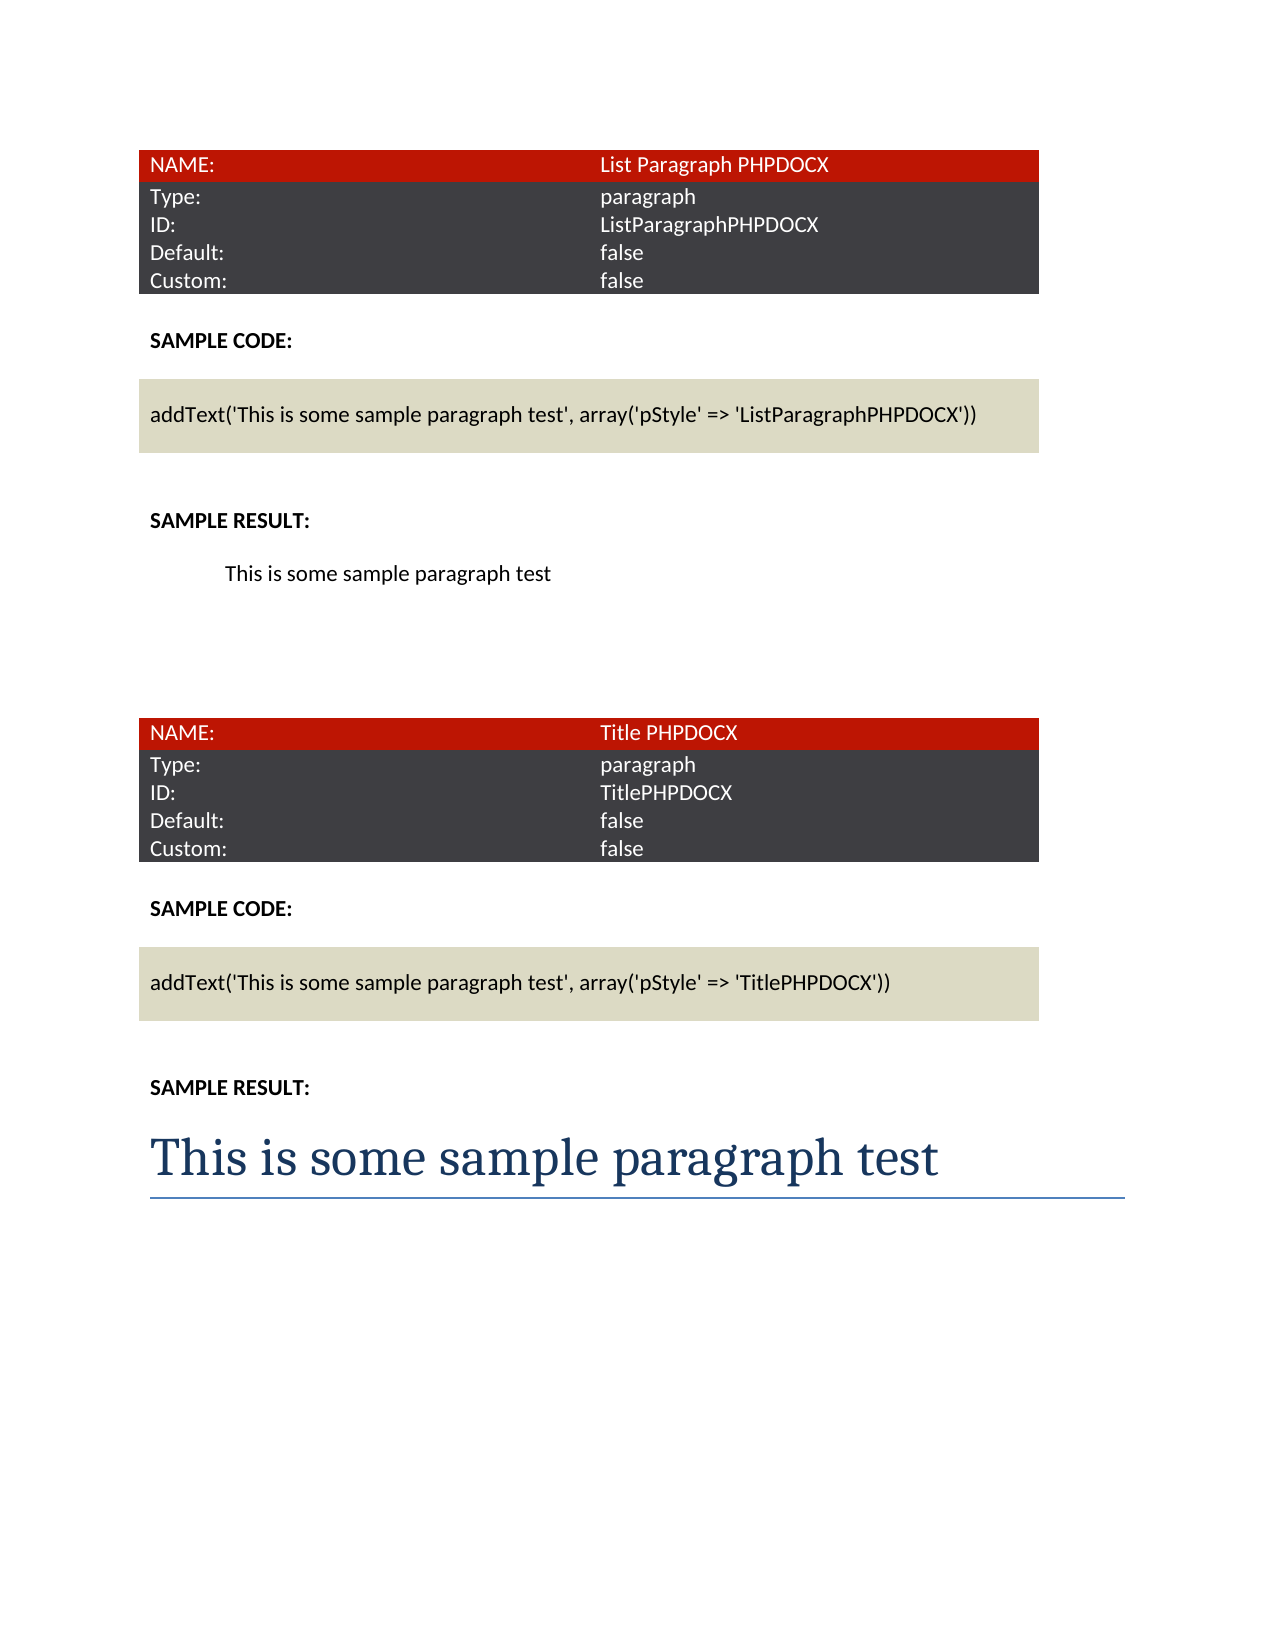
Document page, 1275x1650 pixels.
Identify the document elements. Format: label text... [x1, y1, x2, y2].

text SAMPLE RESULT: [150, 1073, 1125, 1102]
text SAMPLE CODE: [150, 326, 1125, 354]
table_cell Type: [139, 182, 589, 210]
table_header NAME: [139, 718, 589, 750]
table_header List Paragraph PHPDOCX [589, 150, 1039, 182]
table_cell ID: [139, 210, 589, 238]
table_cell TitlePHPDOCX [589, 778, 1039, 806]
table_cell Default: [139, 238, 589, 266]
table_header NAME: [139, 150, 589, 182]
table_cell ListParagraphPHPDOCX [589, 210, 1039, 238]
table_cell false [589, 806, 1039, 834]
table_header addText('This is some sample paragraph test', array('pStyle' => 'ListParagraphPHPDOCX')) [139, 379, 1039, 453]
table_cell paragraph [589, 182, 1039, 210]
table_cell Custom: [139, 834, 589, 862]
table_header addText('This is some sample paragraph test', array('pStyle' => 'TitlePHPDOCX')) [139, 947, 1039, 1021]
table_header Title PHPDOCX [589, 718, 1039, 750]
table_cell paragraph [589, 750, 1039, 778]
table_cell Default: [139, 806, 589, 834]
table_cell Custom: [139, 266, 589, 294]
table_cell ID: [139, 778, 589, 806]
list This is some sample paragraph test [225, 559, 1125, 587]
table_cell false [589, 266, 1039, 294]
table_cell Type: [139, 750, 589, 778]
table_cell false [589, 238, 1039, 266]
table_cell false [589, 834, 1039, 862]
text SAMPLE RESULT: [150, 506, 1125, 534]
text SAMPLE CODE: [150, 894, 1125, 922]
title This is some sample paragraph test [150, 1127, 1125, 1197]
